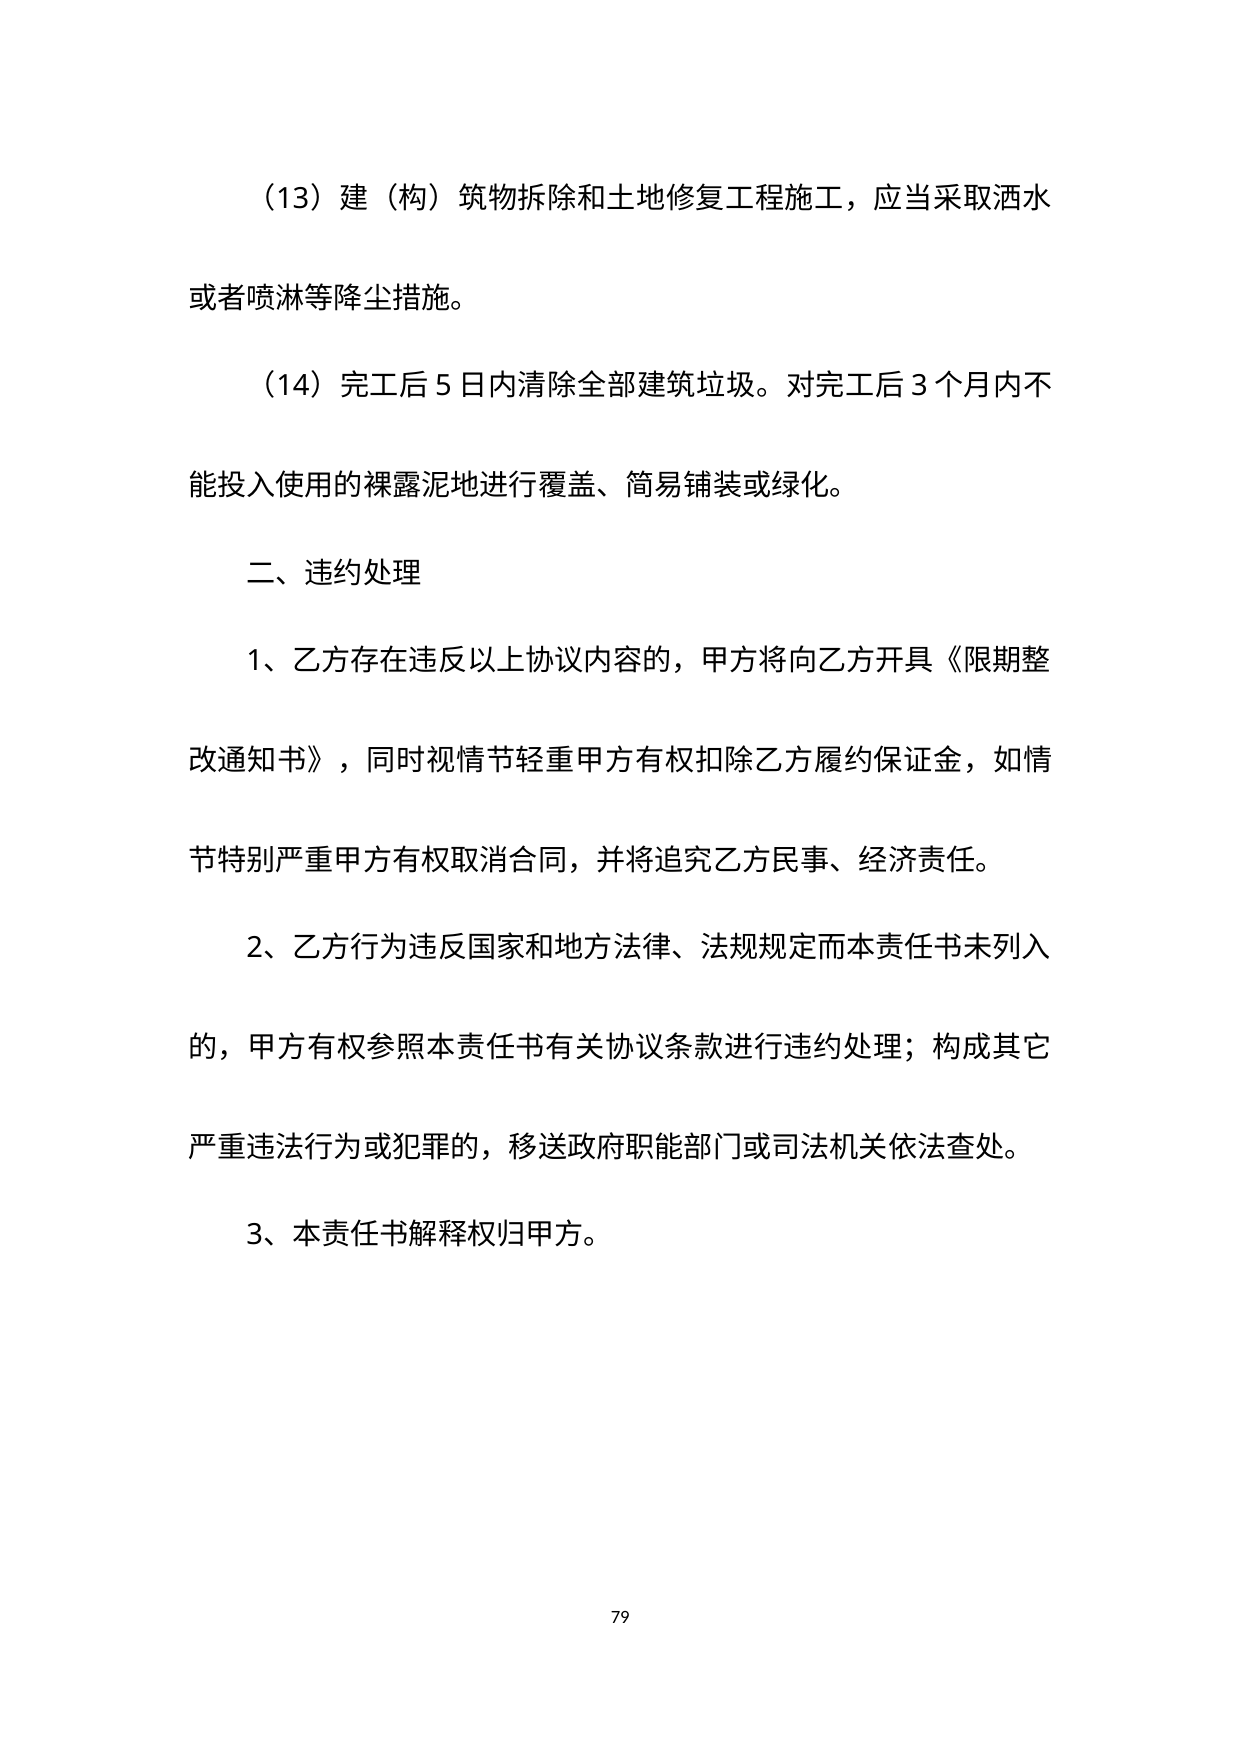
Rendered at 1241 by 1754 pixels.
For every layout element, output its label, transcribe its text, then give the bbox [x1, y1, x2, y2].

text （13）建（构）筑物拆除和土地修复工程施工，应当采取洒水或者喷淋等降尘措施。 [188, 162, 1052, 329]
text 二、违约处理 [188, 537, 1052, 603]
text （14）完工后5日内清除全部建筑垃圾。对完工后3个月内不能投入使用的裸露泥地进行覆盖、简易铺装或绿化。 [188, 350, 1052, 516]
text 3、本责任书解释权归甲方。 [188, 1199, 1052, 1265]
text 1、乙方存在违反以上协议内容的，甲方将向乙方开具《限期整改通知书》，同时视情节轻重甲方有权扣除乙方履约保证金，如情节特别严重甲方有权取消合同，并将追究乙方民事、经济责任。 [188, 625, 1052, 891]
text 2、乙方行为违反国家和地方法律、法规规定而本责任书未列入的，甲方有权参照本责任书有关协议条款进行违约处理；构成其它严重违法行为或犯罪的，移送政府职能部门或司法机关依法查处。 [188, 912, 1052, 1177]
